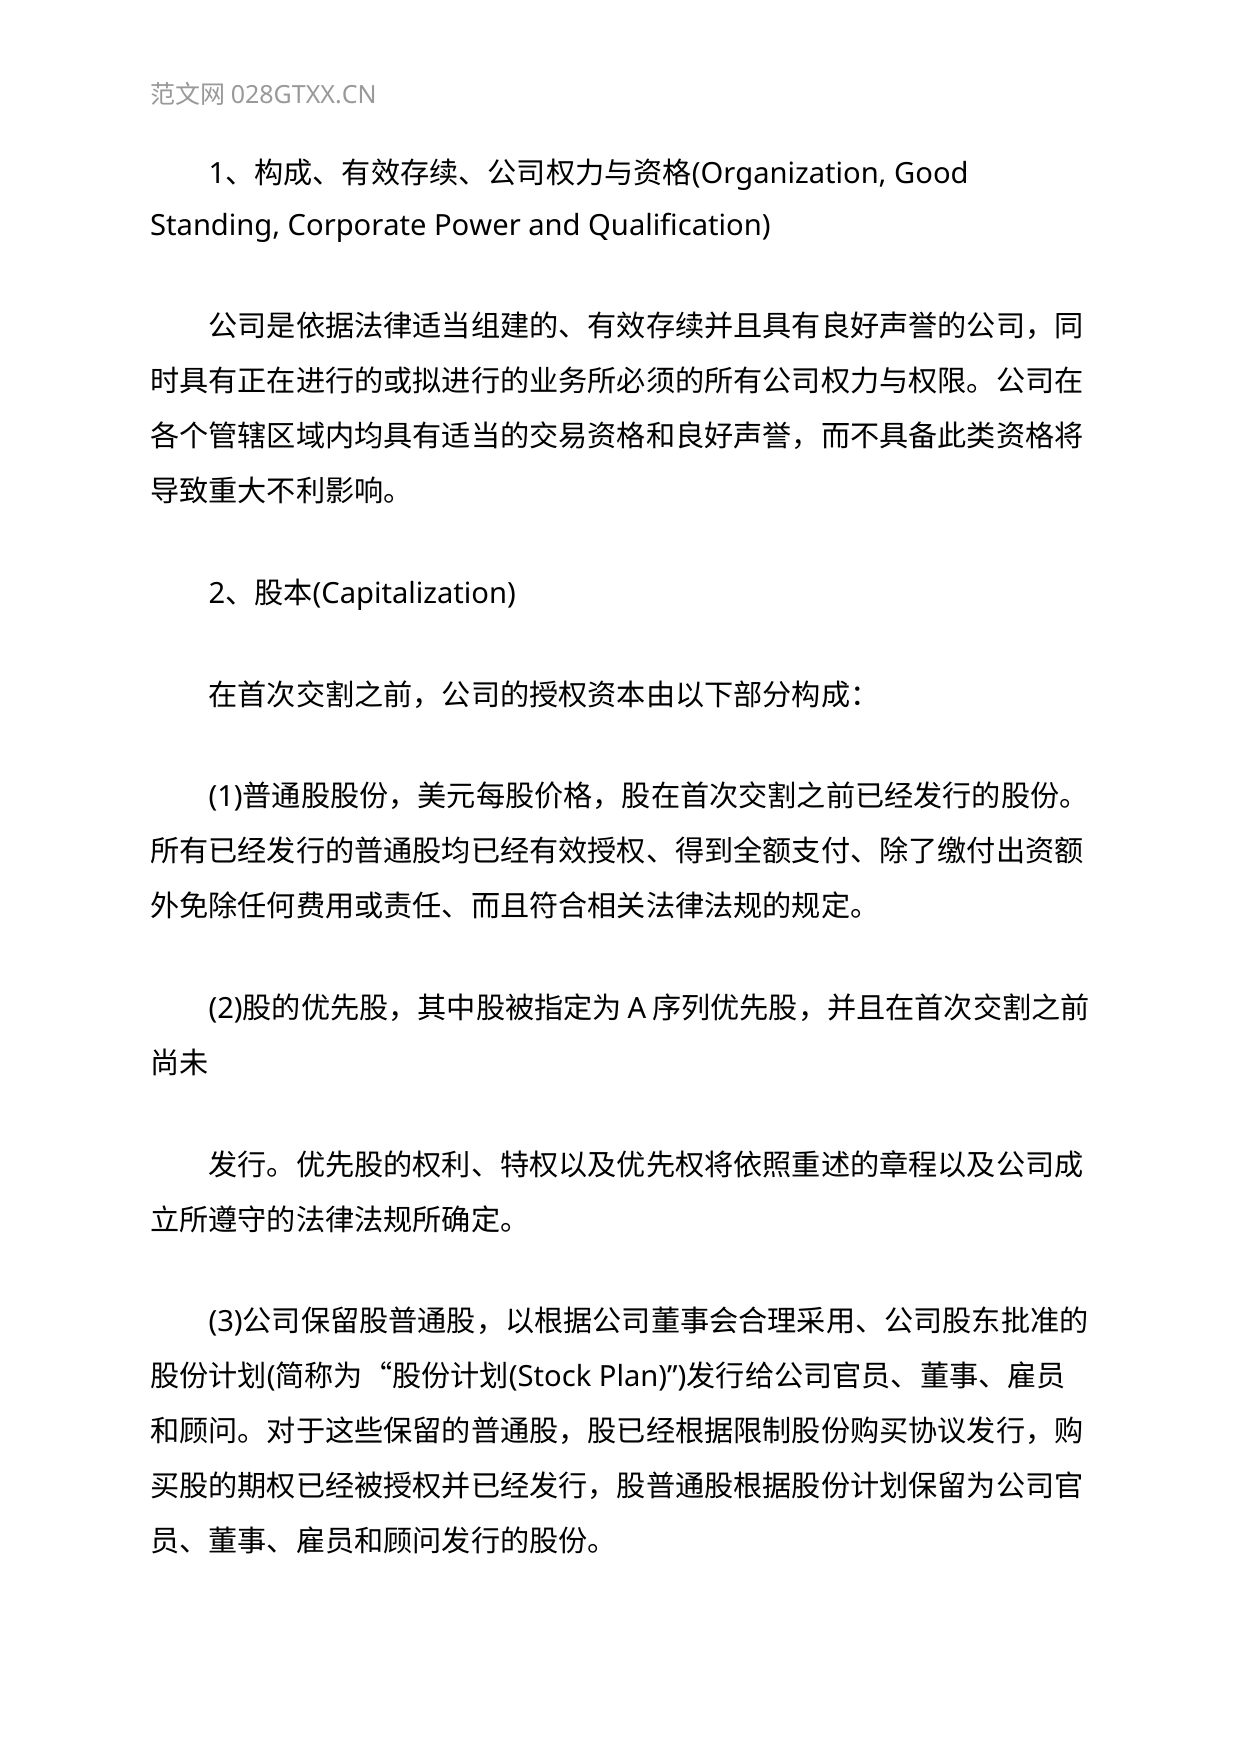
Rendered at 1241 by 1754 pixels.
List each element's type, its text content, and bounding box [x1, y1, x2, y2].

text (3)公司保留股普通股，以根据公司董事会合理采用、公司股东批准的股份计划(简称为“股份计划(Stock Plan)”)发行给公司官员、董事、雇员和顾问。对于这些保留的普通股，股已经根据限制股份购买协议发行，购买股的期权已经被授权并已经发行，股普通股根据股份计划保留为公司官员、董事、雇员和顾问发行的股份。 [150, 1298, 1090, 1560]
text 公司是依据法律适当组建的、有效存续并且具有良好声誉的公司，同时具有正在进行的或拟进行的业务所必须的所有公司权力与权限。公司在各个管辖区域内均具有适当的交易资格和良好声誉，而不具备此类资格将导致重大不利影响。 [150, 303, 1090, 510]
text 2、股本(Capitalization) [150, 569, 1090, 612]
text 发行。优先股的权利、特权以及优先权将依照重述的章程以及公司成立所遵守的法律法规所确定。 [150, 1141, 1090, 1238]
text 1、构成、有效存续、公司权力与资格(Organization, Good Standing, Corporate Power and Qualification) [150, 150, 1090, 244]
text 在首次交割之前，公司的授权资本由以下部分构成： [150, 671, 1090, 713]
text (1)普通股股份，美元每股价格，股在首次交割之前已经发行的股份。所有已经发行的普通股均已经有效授权、得到全额支付、除了缴付出资额外免除任何费用或责任、而且符合相关法律法规的规定。 [150, 773, 1090, 925]
text (2)股的优先股，其中股被指定为A序列优先股，并且在首次交割之前尚未 [150, 984, 1090, 1082]
